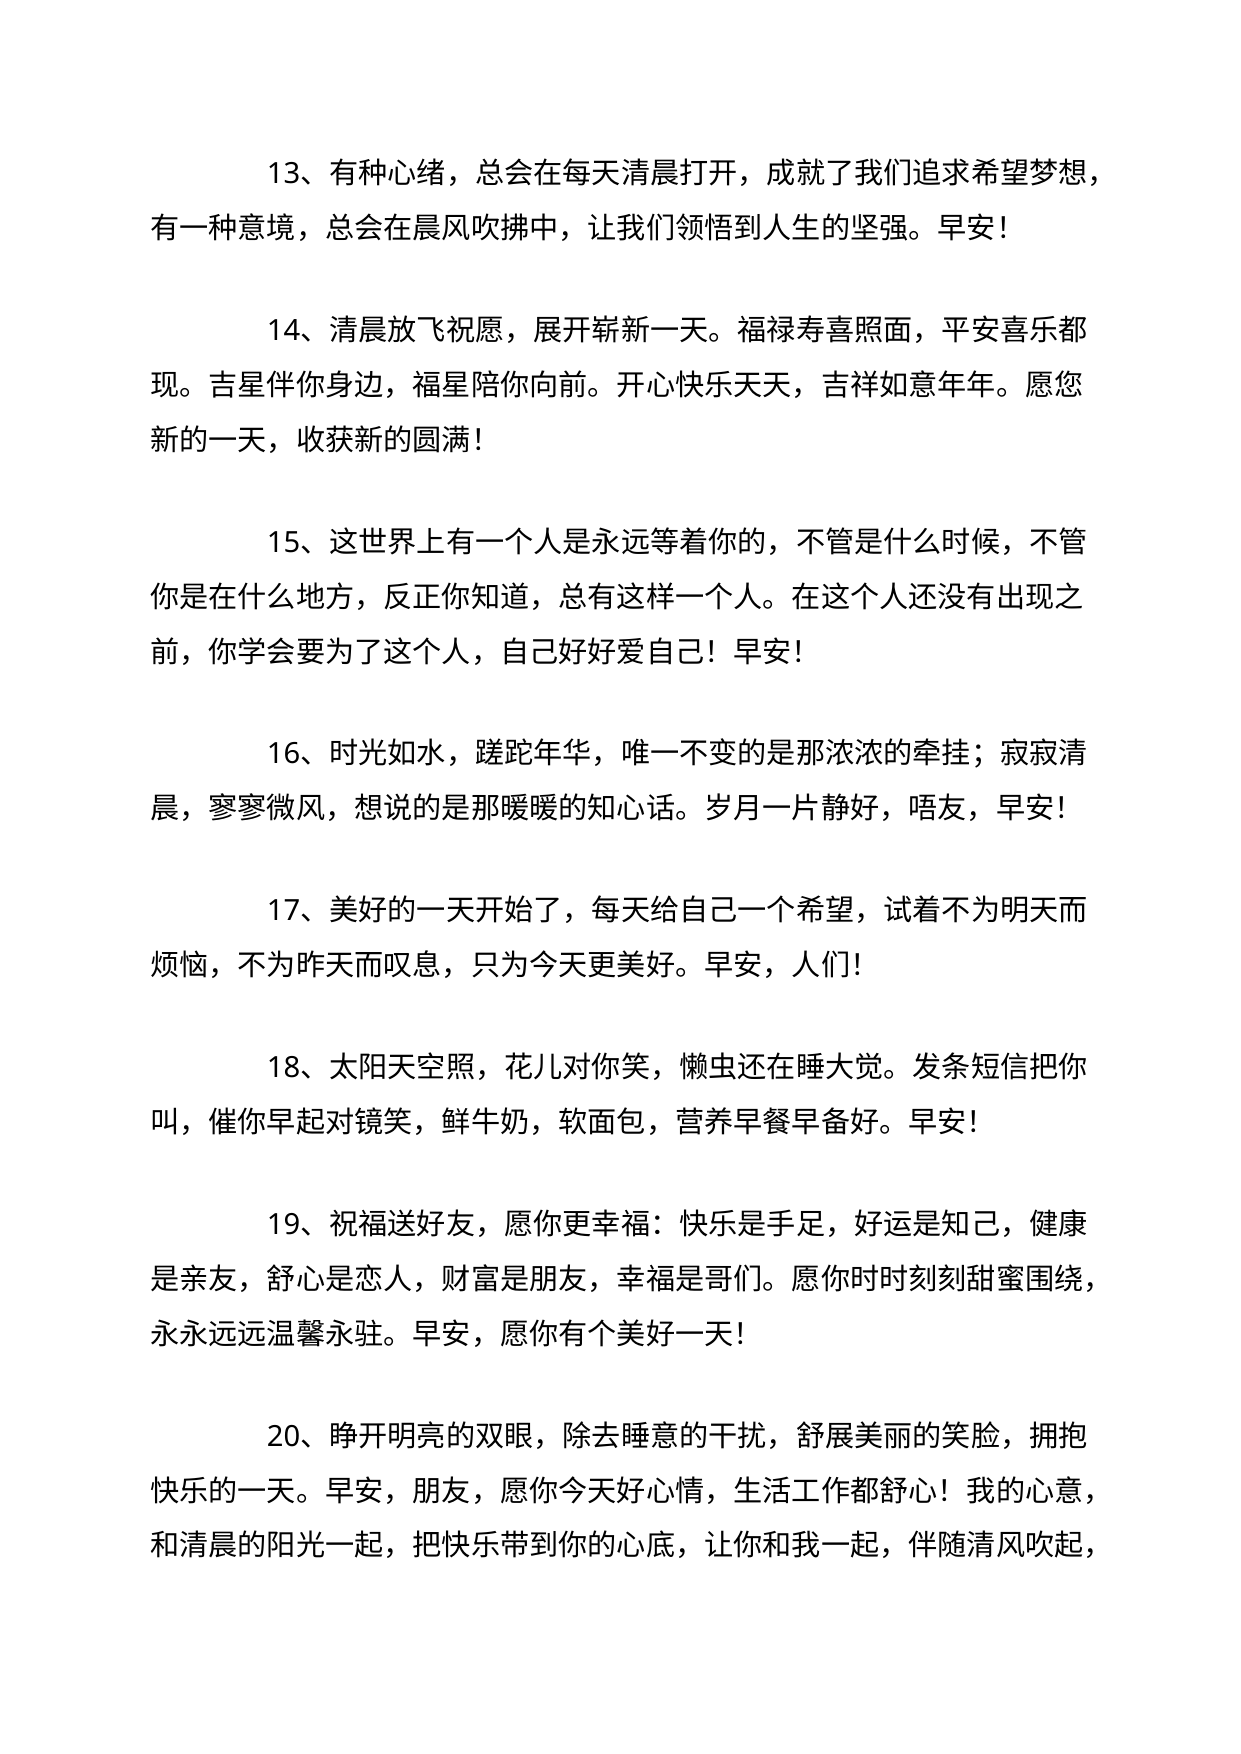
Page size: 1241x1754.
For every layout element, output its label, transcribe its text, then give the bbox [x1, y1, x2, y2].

text 17、美好的一天开始了，每天给自己一个希望，试着不为明天而烦恼，不为昨天而叹息，只为今天更美好。早安，人们！ [150, 887, 1090, 984]
text 16、时光如水，蹉跎年华，唯一不变的是那浓浓的牵挂；寂寂清晨，寥寥微风，想说的是那暖暖的知心话。岁月一片静好，唔友，早安！ [150, 730, 1090, 827]
text 19、祝福送好友，愿你更幸福：快乐是手足，好运是知己，健康是亲友，舒心是恋人，财富是朋友，幸福是哥们。愿你时时刻刻甜蜜围绕，永永远远温馨永驻。早安，愿你有个美好一天！ [150, 1200, 1090, 1353]
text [150, 1412, 1090, 1564]
text 13、有种心绪，总会在每天清晨打开，成就了我们追求希望梦想，有一种意境，总会在晨风吹拂中，让我们领悟到人生的坚强。早安！ [150, 150, 1090, 247]
text 18、太阳天空照，花儿对你笑，懒虫还在睡大觉。发条短信把你叫，催你早起对镜笑，鲜牛奶，软面包，营养早餐早备好。早安！ [150, 1044, 1090, 1141]
text 15、这世界上有一个人是永远等着你的，不管是什么时候，不管你是在什么地方，反正你知道，总有这样一个人。在这个人还没有出现之前，你学会要为了这个人，自己好好爱自己！早安！ [150, 518, 1090, 671]
text 14、清晨放飞祝愿，展开崭新一天。福禄寿喜照面，平安喜乐都现。吉星伴你身边，福星陪你向前。开心快乐天天，吉祥如意年年。愿您新的一天，收获新的圆满！ [150, 307, 1090, 459]
